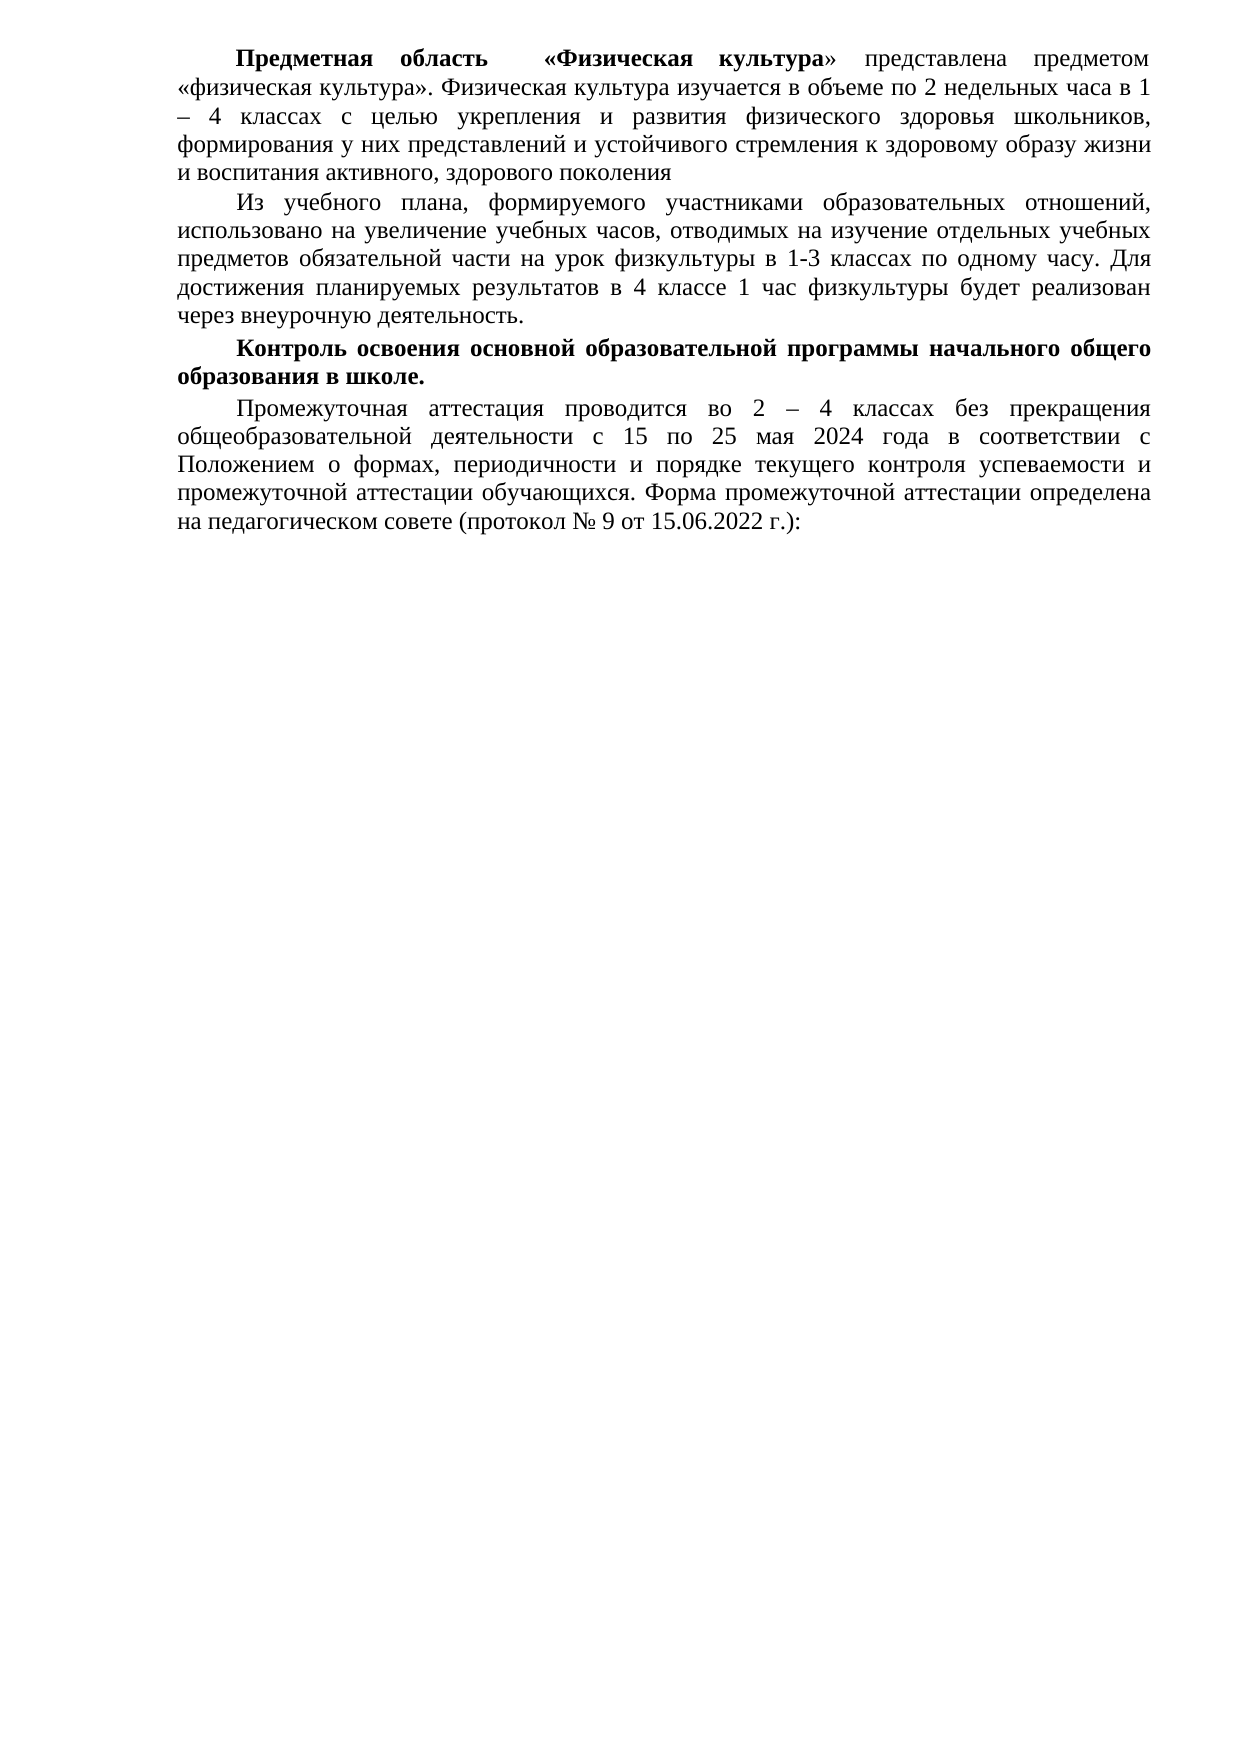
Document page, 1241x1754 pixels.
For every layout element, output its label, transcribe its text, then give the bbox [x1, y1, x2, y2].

text Контроль освоения основной образовательной программы начального общего образования в школе. [177, 334, 1152, 389]
text Из учебного плана, формируемого участниками образовательных отношений, использовано на увеличение учебных часов, отводимых на изучение отдельных учебных предметов обязательной части на урок физкультуры в 1-3 классах по одному часу. Для достижения планируемых результатов в 4 классе 1 час физкультуры будет реализован через внеурочную деятельность. [177, 187, 1152, 328]
text Промежуточная аттестация проводится во 2 – 4 классах без прекращения общеобразовательной деятельности с 15 по 25 мая 2024 года в соответствии с Положением о формах, периодичности и порядке текущего контроля успеваемости и промежуточной аттестации обучающихся. Форма промежуточной аттестации определена на педагогическом совете (протокол № 9 от 15.06.2022 г.): [177, 393, 1152, 534]
text Предметная область «Физическая культура» представлена предметом [235, 43, 1152, 72]
text «физическая культура». Физическая культура изучается в объеме по 2 недельных часа в 1 – 4 классах с целью укрепления и развития физического здоровья школьников, формирования у них представлений и устойчивого стремления к здоровому образу жизни и воспитания активного, здорового поколения [177, 73, 1152, 186]
